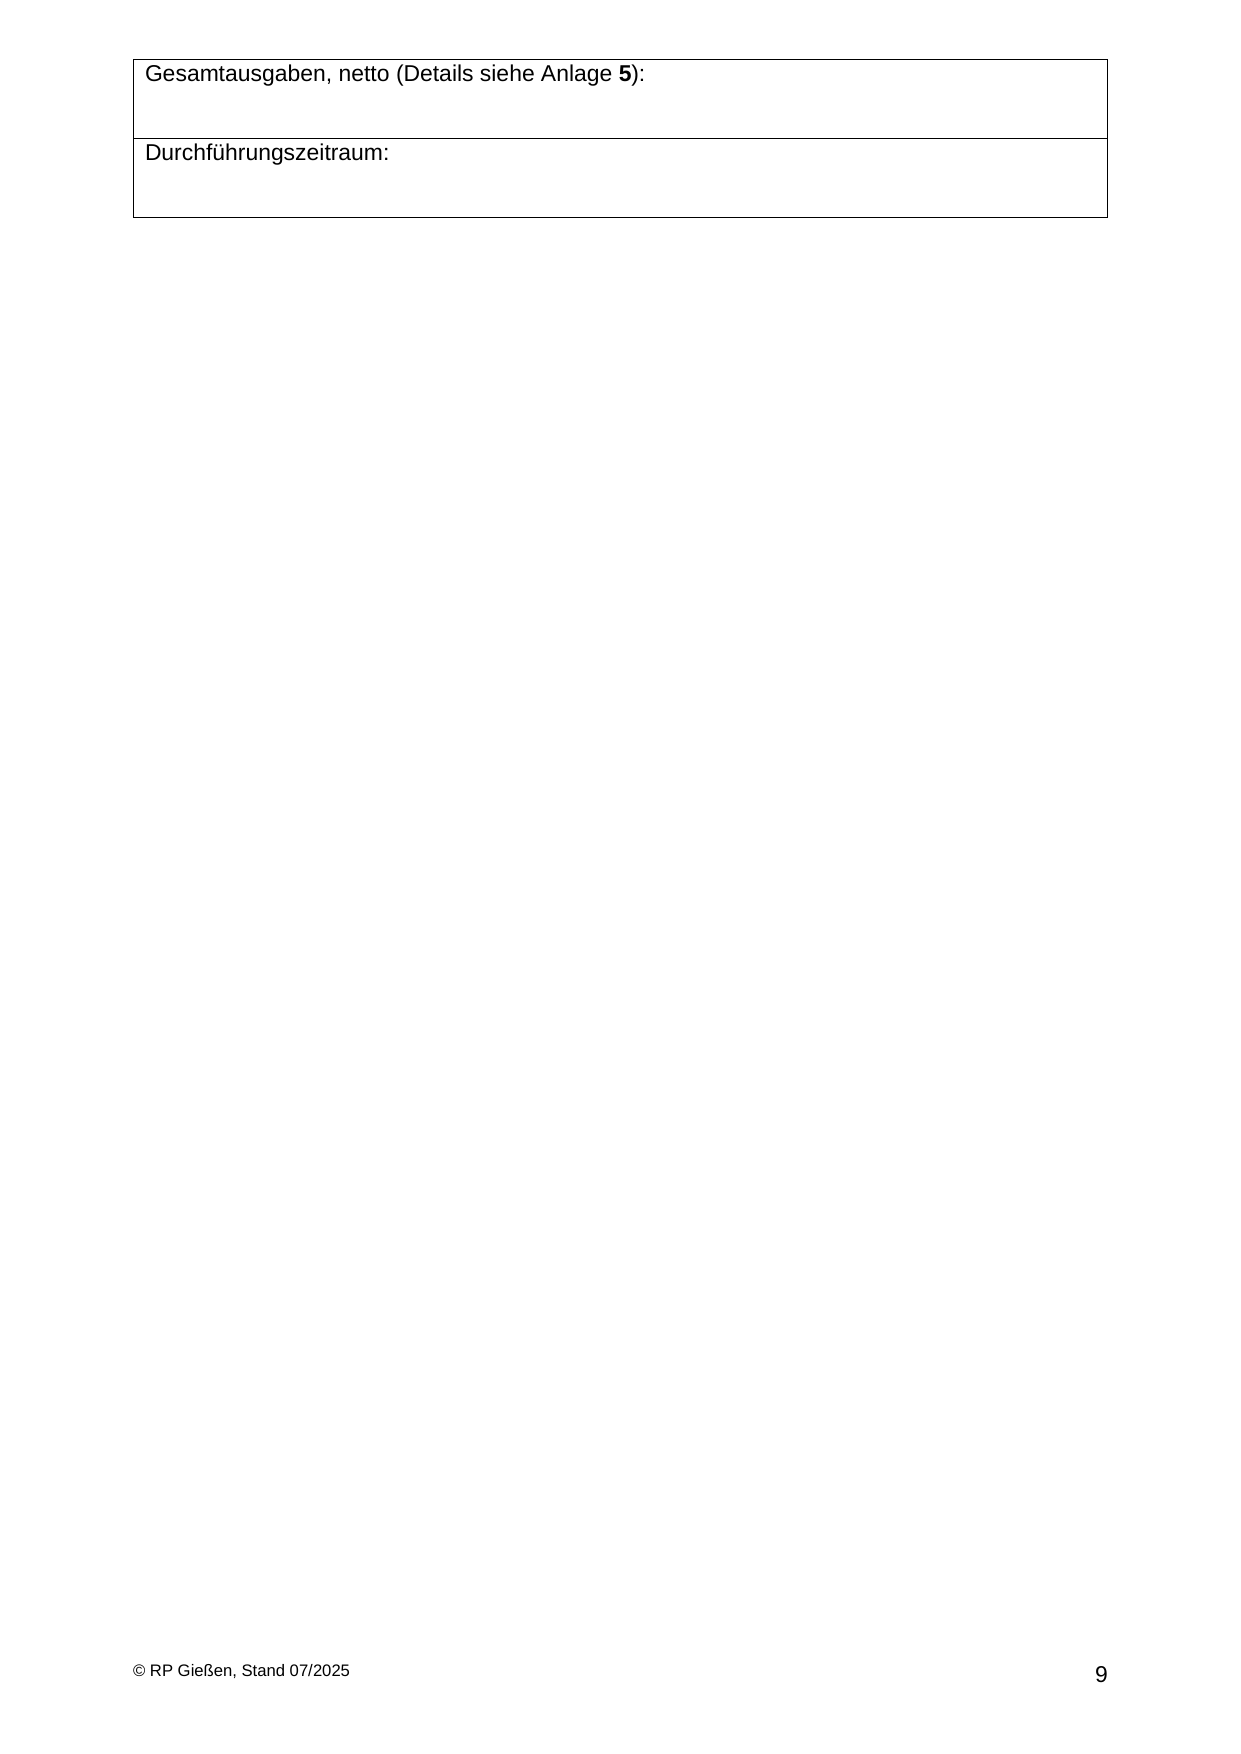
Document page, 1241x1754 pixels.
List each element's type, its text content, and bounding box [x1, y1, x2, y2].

table_cell Durchführungszeitraum: [134, 139, 1107, 217]
table_cell Gesamtausgaben, netto (Details siehe Anlage 5): [134, 60, 1107, 138]
